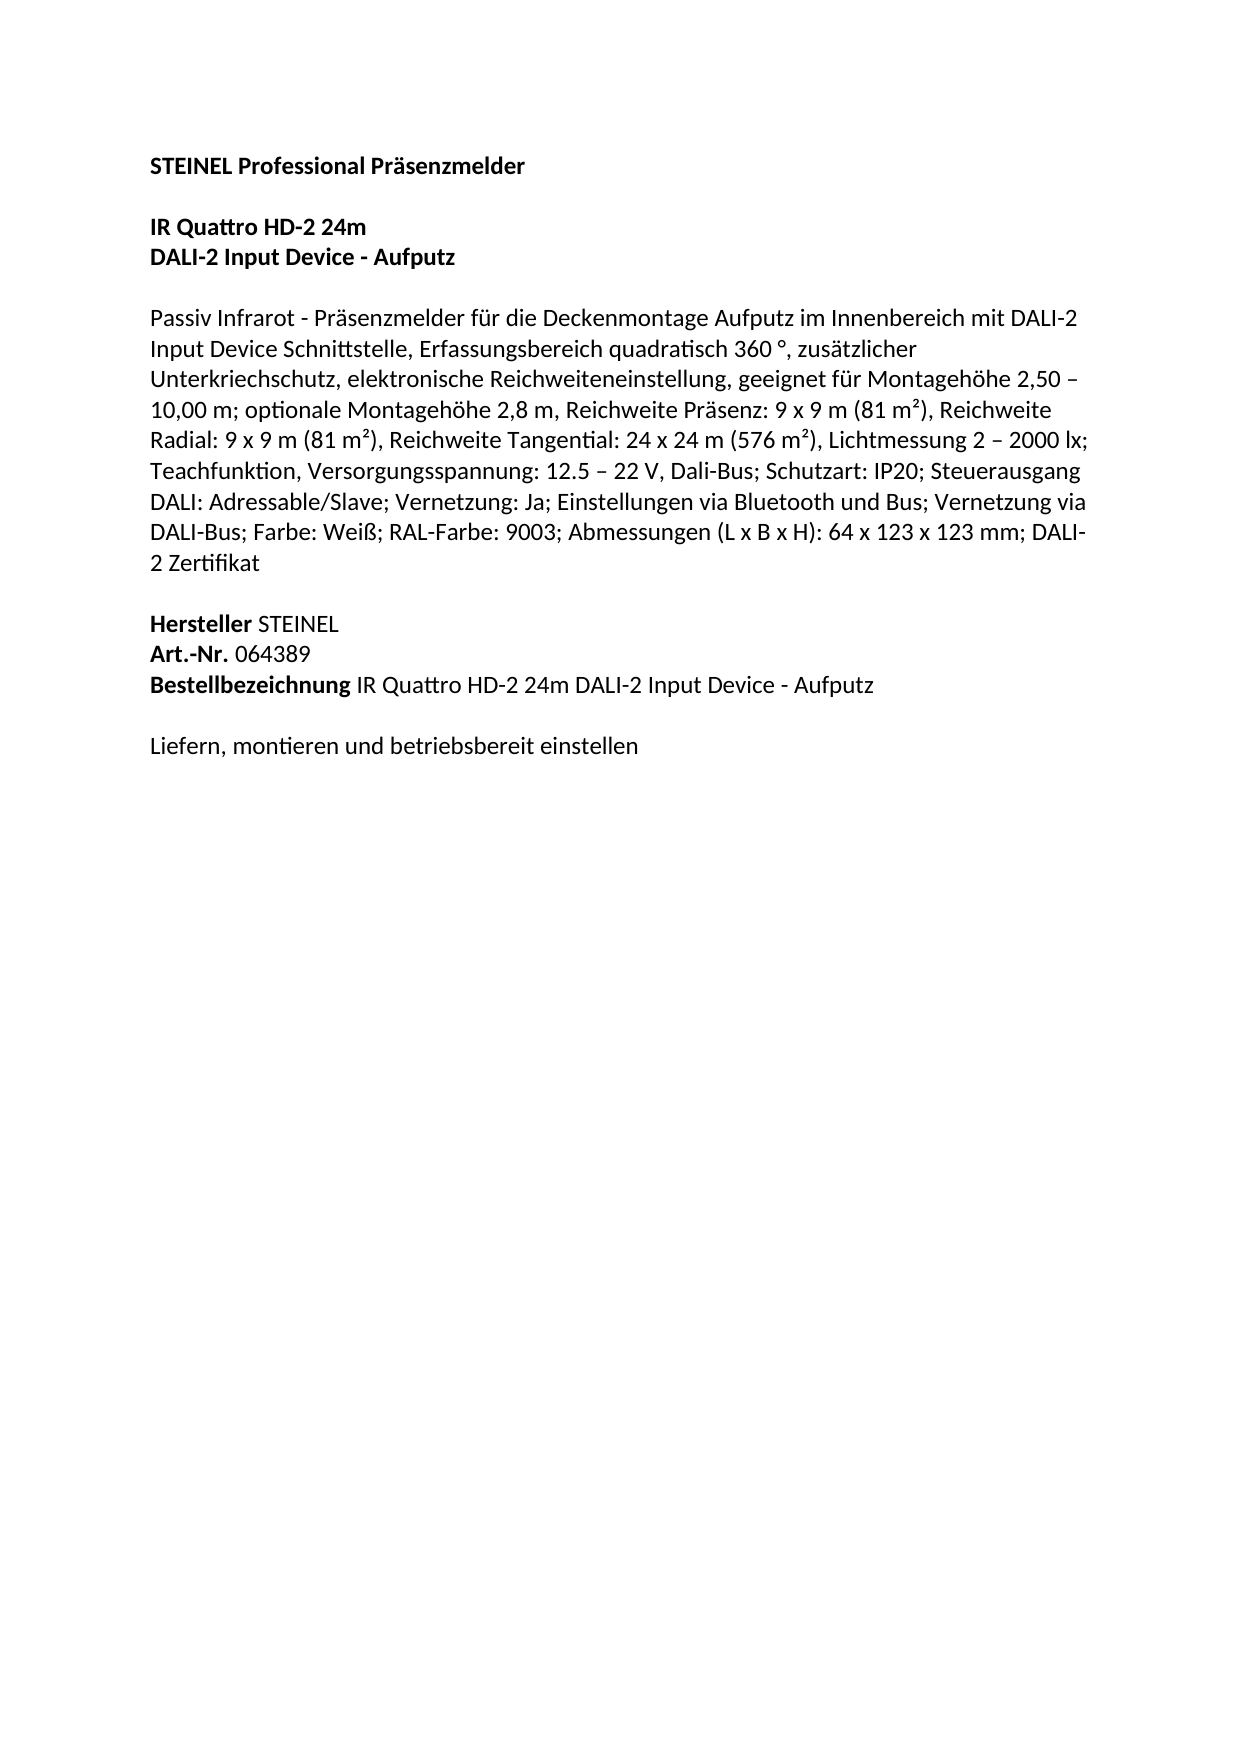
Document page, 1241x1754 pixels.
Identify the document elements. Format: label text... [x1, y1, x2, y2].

text DALI-2 Input Device - Aufputz [150, 242, 1090, 272]
text IR Quattro HD-2 24m [150, 211, 1090, 242]
text Art.-Nr. 064389 [150, 638, 1090, 669]
text STEINEL Professional Präsenzmelder [150, 150, 1090, 181]
text Hersteller STEINEL [150, 608, 1090, 638]
text Passiv Infrarot - Präsenzmelder für die Deckenmontage Aufputz im Innenbereich mit DALI-2 Input Device Schnittstelle, Erfassungsbereich quadratisch 360 °, zusätzlicher Unterkriechschutz, elektronische Reichweiteneinstellung, geeignet für Montagehöhe 2,50 – 10,00 m; optionale Montagehöhe 2,8 m, Reichweite Präsenz: 9 x 9 m (81 m²), Reichweite Radial: 9 x 9 m (81 m²), Reichweite Tangential: 24 x 24 m (576 m²), Lichtmessung 2 – 2000 lx; Teachfunktion, Versorgungsspannung: 12.5 – 22 V, Dali-Bus; Schutzart: IP20; Steuerausgang DALI: Adressable/Slave; Vernetzung: Ja; Einstellungen via Bluetooth und Bus; Vernetzung via DALI-Bus; Farbe: Weiß; RAL-Farbe: 9003; Abmessungen (L x B x H): 64 x 123 x 123 mm; DALI-2 Zertifikat [150, 303, 1090, 577]
text Liefern, montieren und betriebsbereit einstellen [150, 730, 1090, 760]
text Bestellbezeichnung IR Quattro HD-2 24m DALI-2 Input Device - Aufputz [150, 669, 1090, 699]
